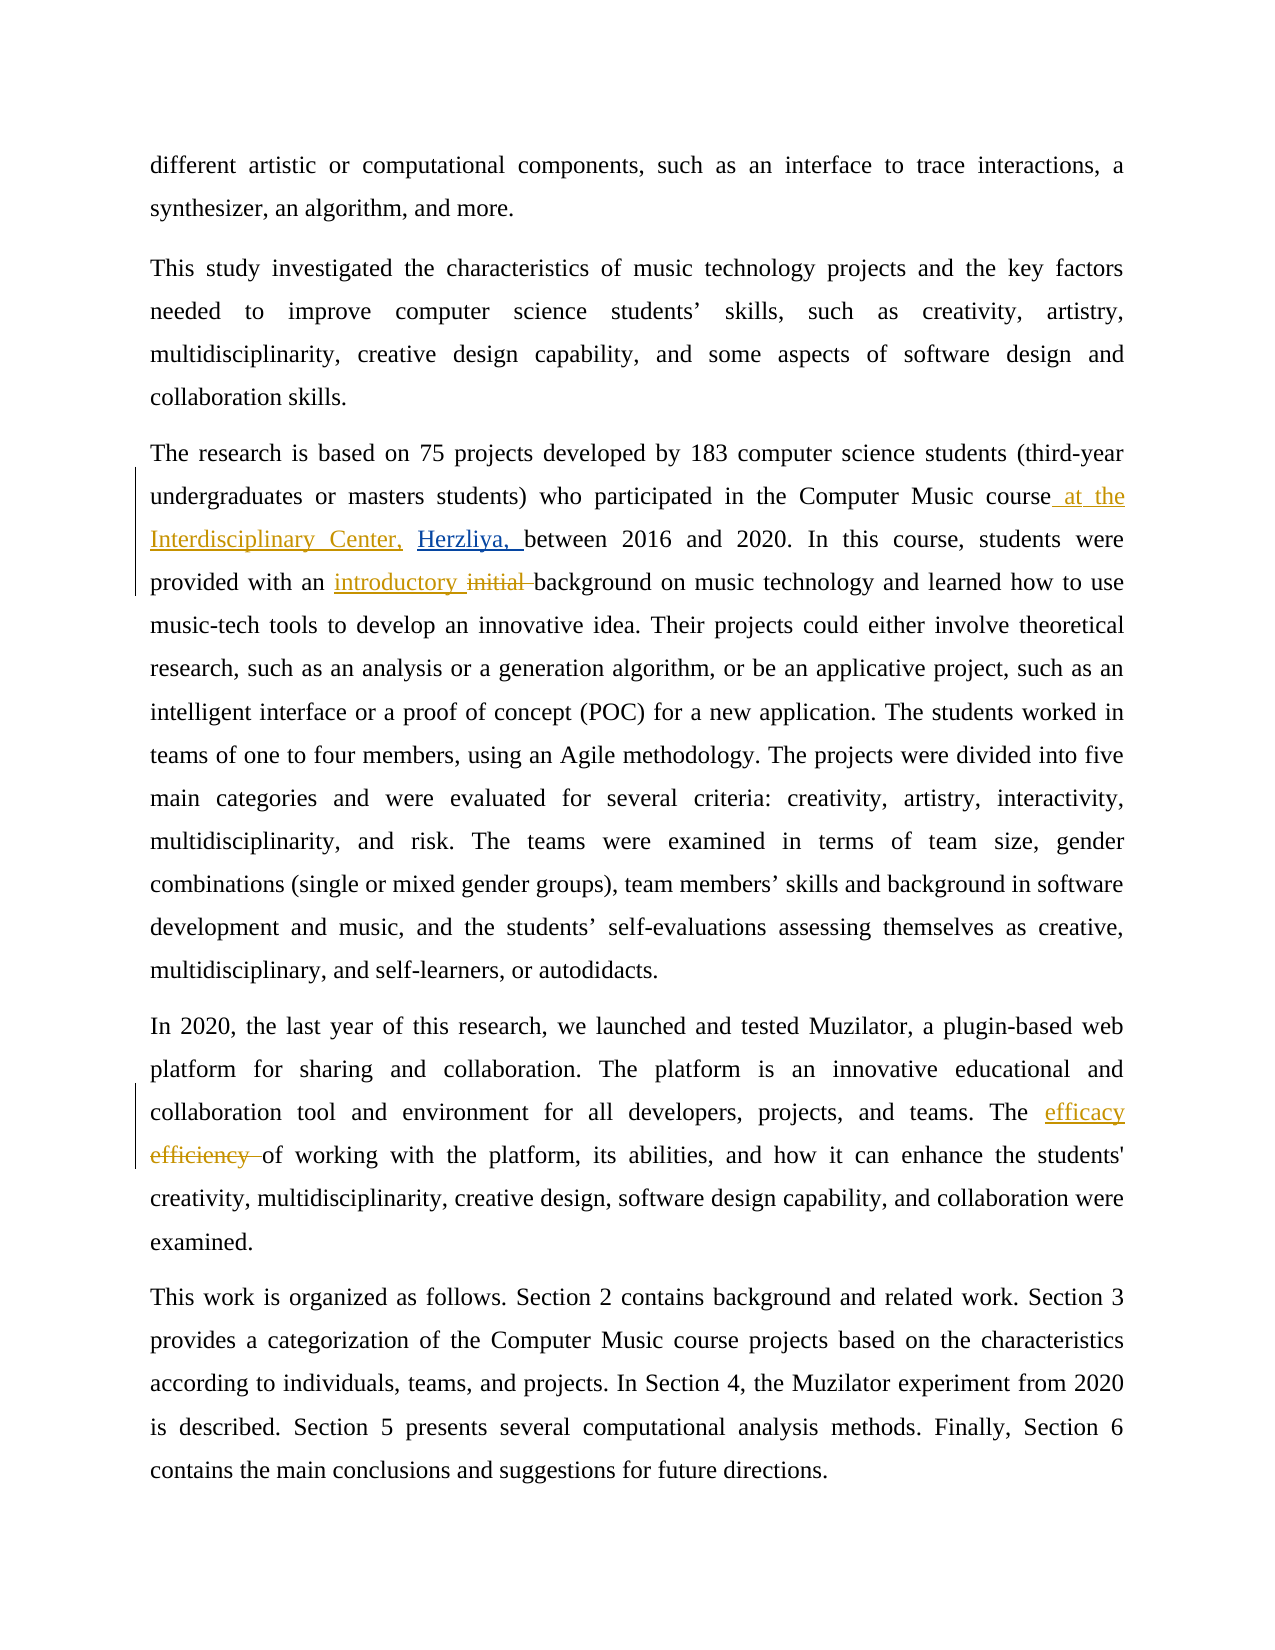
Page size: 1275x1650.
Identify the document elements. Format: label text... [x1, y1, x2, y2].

text This work is organized as follows. Section 2 contains background and related work. Section 3 provides a categorization of the Computer Music course projects based on the characteristics according to individuals, teams, and projects. In Section 4, the Muzilator experiment from 2020 is described. Section 5 presents several computational analysis methods. Finally, Section 6 contains the main conclusions and suggestions for future directions. [150, 1282, 1125, 1483]
text The research is based on 75 projects developed by 183 computer science students (third-year undergraduates or masters students) who participated in the Computer Music course between 2016 and 2020. In this course, students were provided with an background on music technology and learned how to use music-tech tools to develop an innovative idea. Their projects could either involve theoretical research, such as an analysis or a generation algorithm, or be an applicative project, such as an intelligent interface or a proof of concept (POC) for a new application. The students worked in teams of one to four members, using an Agile methodology. The projects were divided into five main categories and were evaluated for several criteria: creativity, artistry, interactivity, multidisciplinarity, and risk. The teams were examined in terms of team size, gender combinations (single or mixed gender groups), team members’ skills and background in software development and music, and the students’ self-evaluations assessing themselves as creative, multidisciplinary, and self-learners, or autodidacts. [150, 438, 1125, 984]
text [150, 150, 1125, 222]
text This study investigated the characteristics of music technology projects and the key factors needed to improve computer science students’ skills, such as creativity, artistry, multidisciplinarity, creative design capability, and some aspects of software design and collaboration skills. [150, 253, 1125, 411]
text In 2020, the last year of this research, we launched and tested Muzilator, a plugin-based web platform for sharing and collaboration. The platform is an innovative educational and collaboration tool and environment for all developers, projects, and teams. The of working with the platform, its abilities, and how it can enhance the students' creativity, multidisciplinarity, creative design, software design capability, and collaboration were examined. [150, 1011, 1125, 1255]
